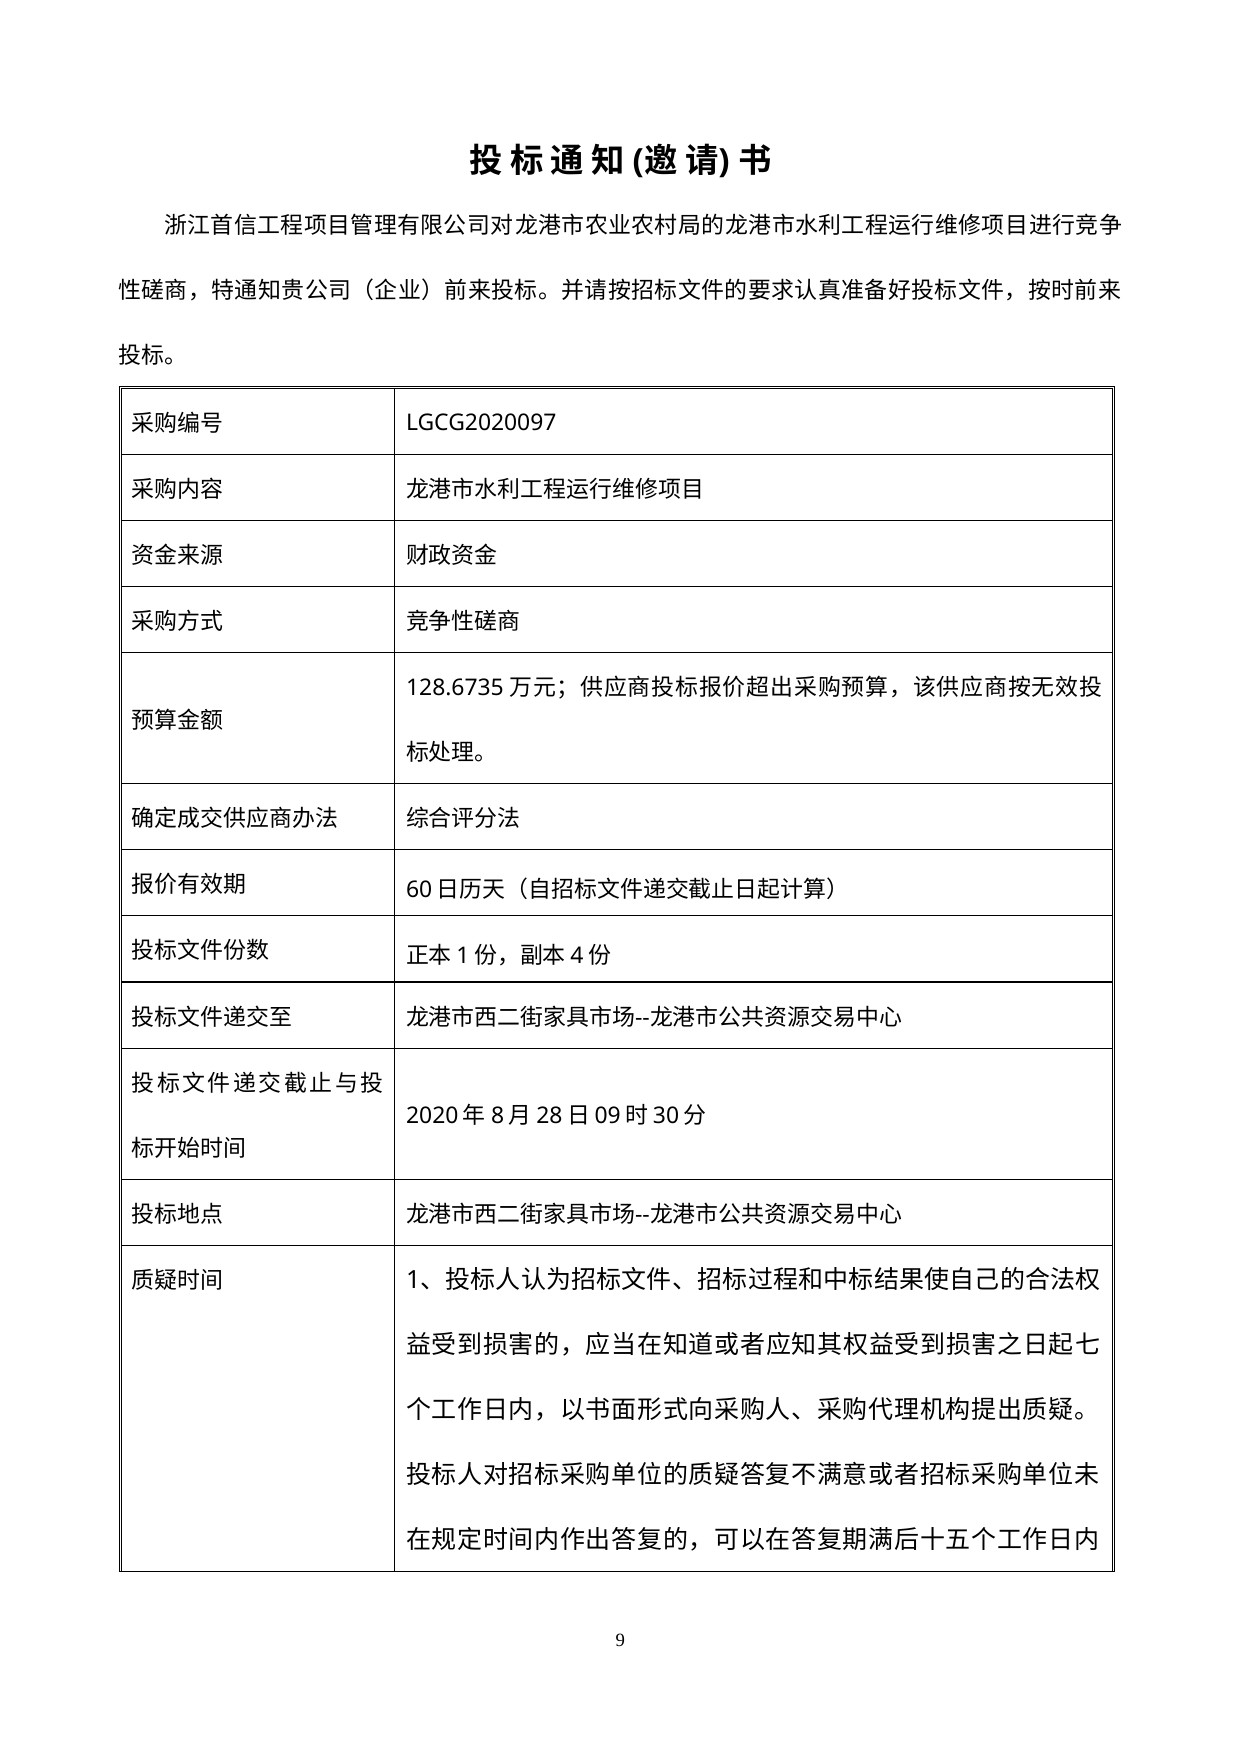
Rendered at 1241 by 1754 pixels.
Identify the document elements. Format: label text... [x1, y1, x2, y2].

table_header 采购编号 [122, 389, 394, 454]
table_cell 预算金额 [122, 653, 394, 783]
table_cell 龙港市水利工程运行维修项目 [395, 455, 1112, 520]
table_cell 投标文件份数 [122, 916, 394, 981]
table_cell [395, 1246, 1112, 1571]
table_cell 投标地点 [122, 1180, 394, 1244]
table_cell 财政资金 [395, 521, 1112, 586]
table_cell 质疑时间 [122, 1246, 394, 1571]
table_cell 确定成交供应商办法 [122, 784, 394, 849]
table_cell 投标文件递交至 [122, 983, 394, 1047]
table_cell 龙港市西二街家具市场--龙港市公共资源交易中心 [395, 983, 1112, 1047]
table_cell 采购内容 [122, 455, 394, 520]
table_cell 60日历天（自招标文件递交截止日起计算） [395, 850, 1112, 915]
table_header LGCG2020097 [395, 389, 1112, 454]
table_cell 报价有效期 [122, 850, 394, 915]
text 浙江首信工程项目管理有限公司对龙港市农业农村局的龙港市水利工程运行维修项目进行竞争性磋商，特通知贵公司（企业）前来投标。并请按招标文件的要求认真准备好投标文件，按时前来投标。 [118, 191, 1122, 386]
text 投 标 通 知 (邀 请) 书 [118, 126, 1122, 191]
table_cell 投标文件递交截止与投标开始时间 [122, 1049, 394, 1178]
table_cell 综合评分法 [395, 784, 1112, 849]
table_cell 正本1份，副本4份 [395, 916, 1112, 981]
table_cell 竞争性磋商 [395, 587, 1112, 652]
table_cell 2020年 8月28日09时30分 [395, 1049, 1112, 1178]
table_cell 采购方式 [122, 587, 394, 652]
table_cell 资金来源 [122, 521, 394, 586]
table_cell 龙港市西二街家具市场--龙港市公共资源交易中心 [395, 1180, 1112, 1244]
table_cell 128.6735万元；供应商投标报价超出采购预算，该供应商按无效投标处理。 [395, 653, 1112, 783]
